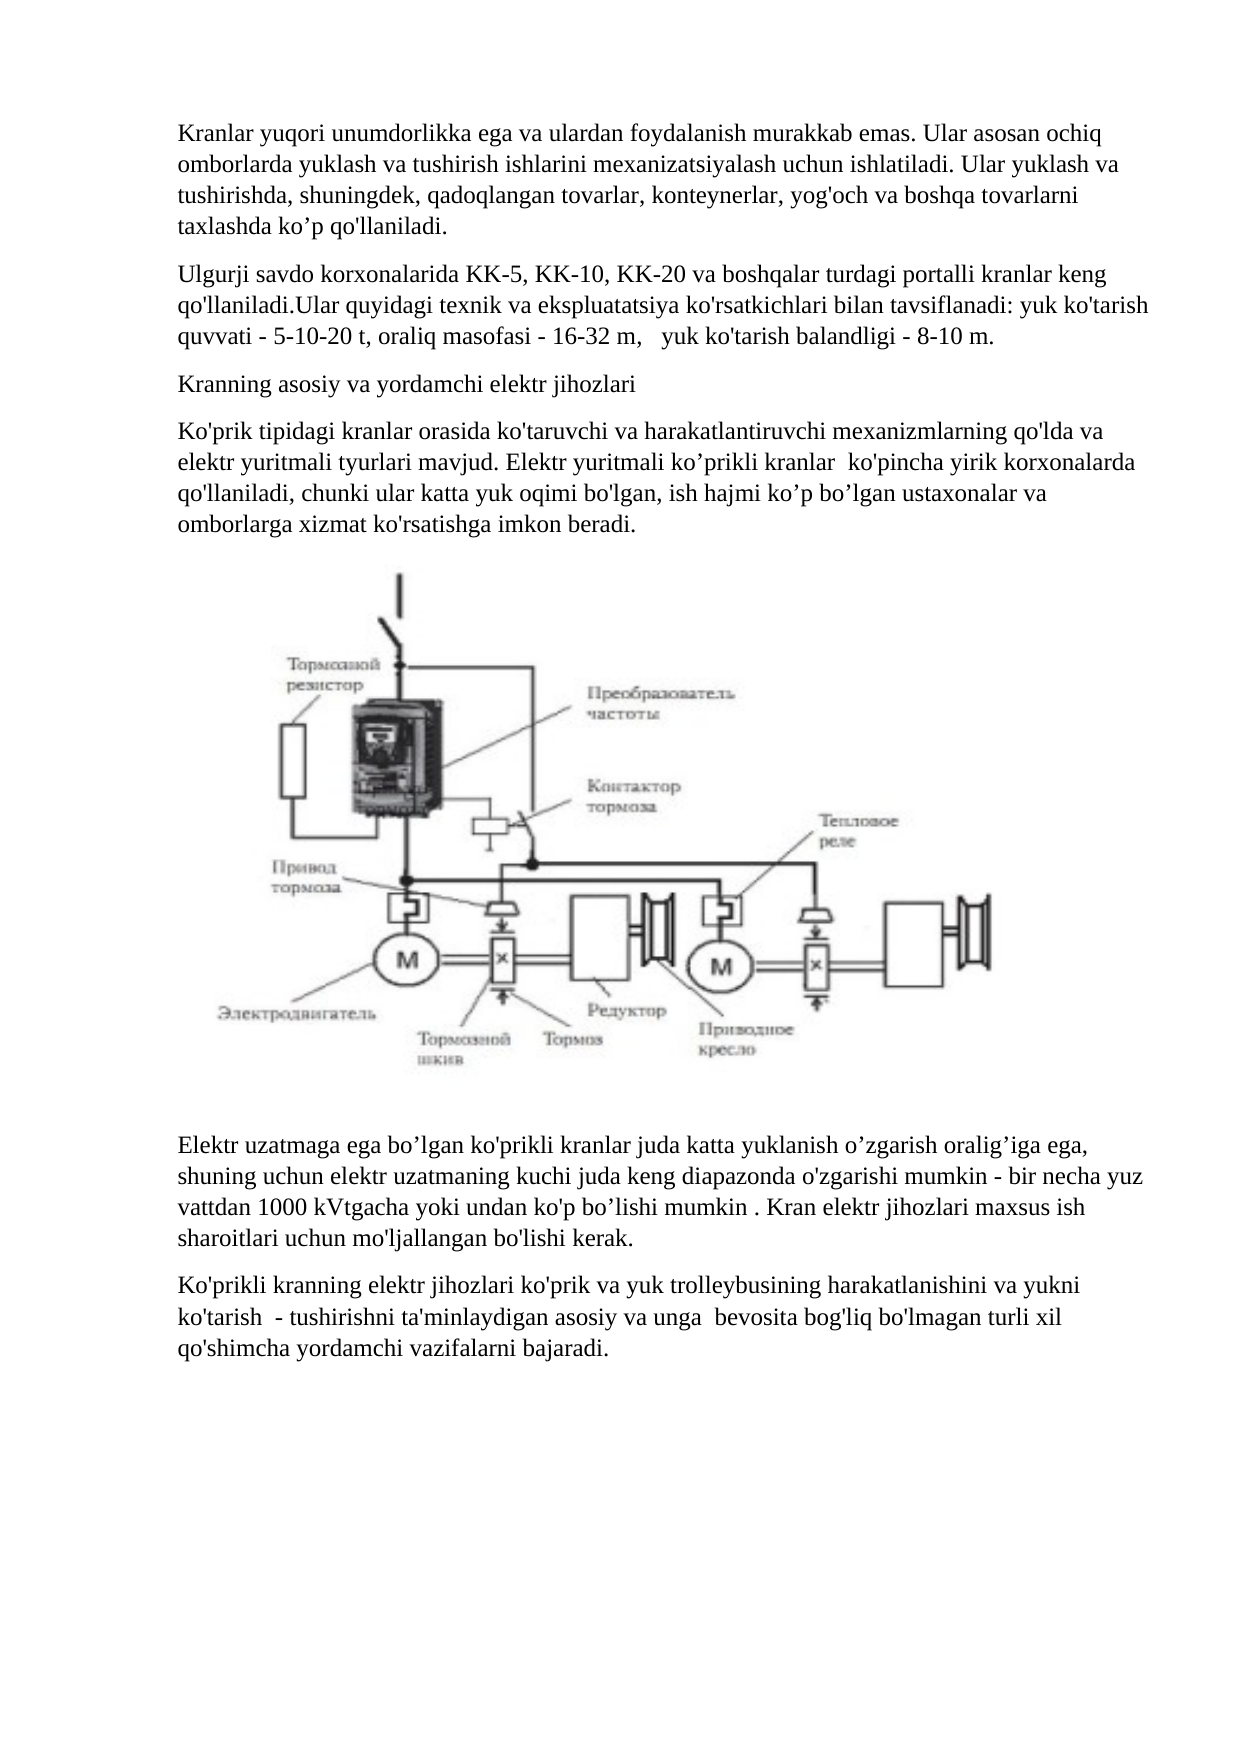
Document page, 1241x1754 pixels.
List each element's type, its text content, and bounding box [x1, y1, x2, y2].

text Kranning asosiy va yordamchi elektr jihozlari [177, 369, 1152, 397]
text Ko'prikli kranning elektr jihozlari ko'prik va yuk trolleybusining harakatlanishini va yukni ko'tarish - tushirishni ta'minlaydigan asosiy va unga bevosita bog'liq bo'lmagan turli xil qo'shimcha yordamchi vazifalarni bajaradi. [177, 1271, 1152, 1361]
picture [177, 564, 1001, 1083]
text Ko'prik tipidagi kranlar orasida ko'taruvchi va harakatlantiruvchi mexanizmlarning qo'lda va elektr yuritmali tyurlari mavjud. Elektr yuritmali ko’prikli kranlar ko'pincha yirik korxonalarda qo'llaniladi, chunki ular katta yuk oqimi bo'lgan, ish hajmi ko’p bo’lgan ustaxonalar va omborlarga xizmat ko'rsatishga imkon beradi. [177, 416, 1152, 538]
text Kranlar yuqori unumdorlikka ega va ulardan foydalanish murakkab emas. Ular asosan ochiq omborlarda yuklash va tushirish ishlarini mexanizatsiyalash uchun ishlatiladi. Ular yuklash va tushirishda, shuningdek, qadoqlangan tovarlar, konteynerlar, yog'och va boshqa tovarlarni taxlashda ko’p qo'llaniladi. [177, 118, 1152, 240]
text Ulgurji savdo korxonalarida KK-5, KK-10, KK-20 va boshqalar turdagi portalli kranlar keng qo'llaniladi.Ular quyidagi texnik va ekspluatatsiya ko'rsatkichlari bilan tavsiflanadi: yuk ko'tarish quvvati - 5-10-20 t, oraliq masofasi - 16-32 m, yuk ko'tarish balandligi - 8-10 m. [177, 259, 1152, 350]
text Elektr uzatmaga ega bo’lgan ko'prikli kranlar juda katta yuklanish o’zgarish oralig’iga ega, shuning uchun elektr uzatmaning kuchi juda keng diapazonda o'zgarishi mumkin - bir necha yuz vattdan 1000 kVtgacha yoki undan ko'p bo’lishi mumkin . Kran elektr jihozlari maxsus ish sharoitlari uchun mo'ljallangan bo'lishi kerak. [177, 1130, 1152, 1252]
